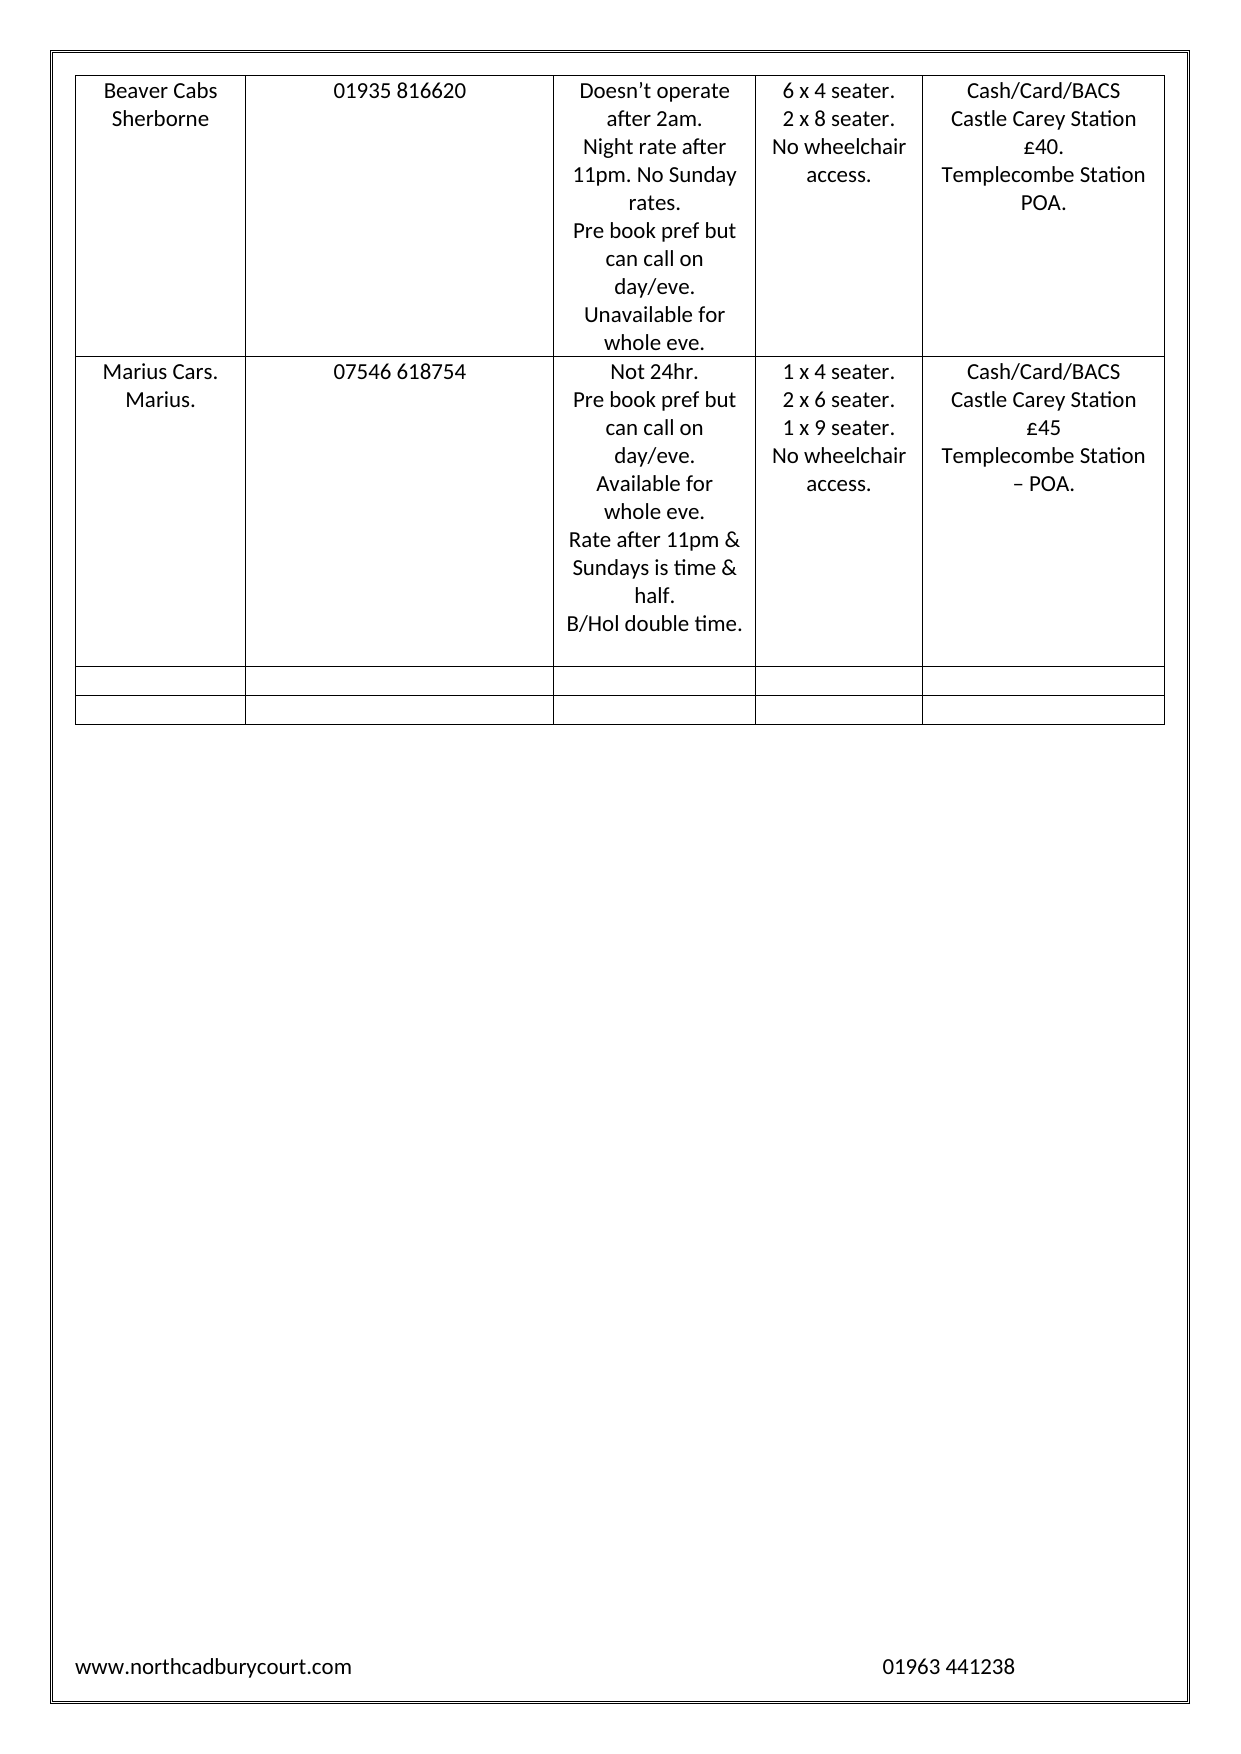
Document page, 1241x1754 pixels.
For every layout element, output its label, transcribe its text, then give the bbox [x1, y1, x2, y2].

table_cell Marius Cars. Marius. [76, 357, 245, 666]
table_header 6 x 4 seater. 2 x 8 seater. No wheelchair access. [756, 76, 922, 356]
table_cell Cash/Card/BACS Castle Carey Station £45 Templecombe Station – POA. [923, 357, 1164, 666]
table_cell [923, 696, 1164, 724]
table_header 01935 816620 [246, 76, 553, 356]
table_cell [554, 667, 755, 694]
table_cell 1 x 4 seater. 2 x 6 seater. 1 x 9 seater. No wheelchair access. [756, 357, 922, 666]
table_cell [756, 667, 922, 694]
table_cell 07546 618754 [246, 357, 553, 666]
table_cell [554, 696, 755, 724]
table_cell [756, 696, 922, 724]
table_cell [923, 667, 1164, 694]
table_header Doesn’t operate after 2am. Night rate after 11pm. No Sunday rates. Pre book pref but can call on day/eve. Unavailable for whole eve. [554, 76, 755, 356]
table_cell Not 24hr. Pre book pref but can call on day/eve. Available for whole eve. Rate after 11pm & Sundays is time & half. B/Hol double time. [554, 357, 755, 666]
table_cell [76, 667, 245, 694]
table_header Cash/Card/BACS Castle Carey Station £40. Templecombe Station POA. [923, 76, 1164, 356]
table_cell [246, 696, 553, 724]
table_cell [246, 667, 553, 694]
table_cell [76, 696, 245, 724]
table_header Beaver Cabs Sherborne [76, 76, 245, 356]
